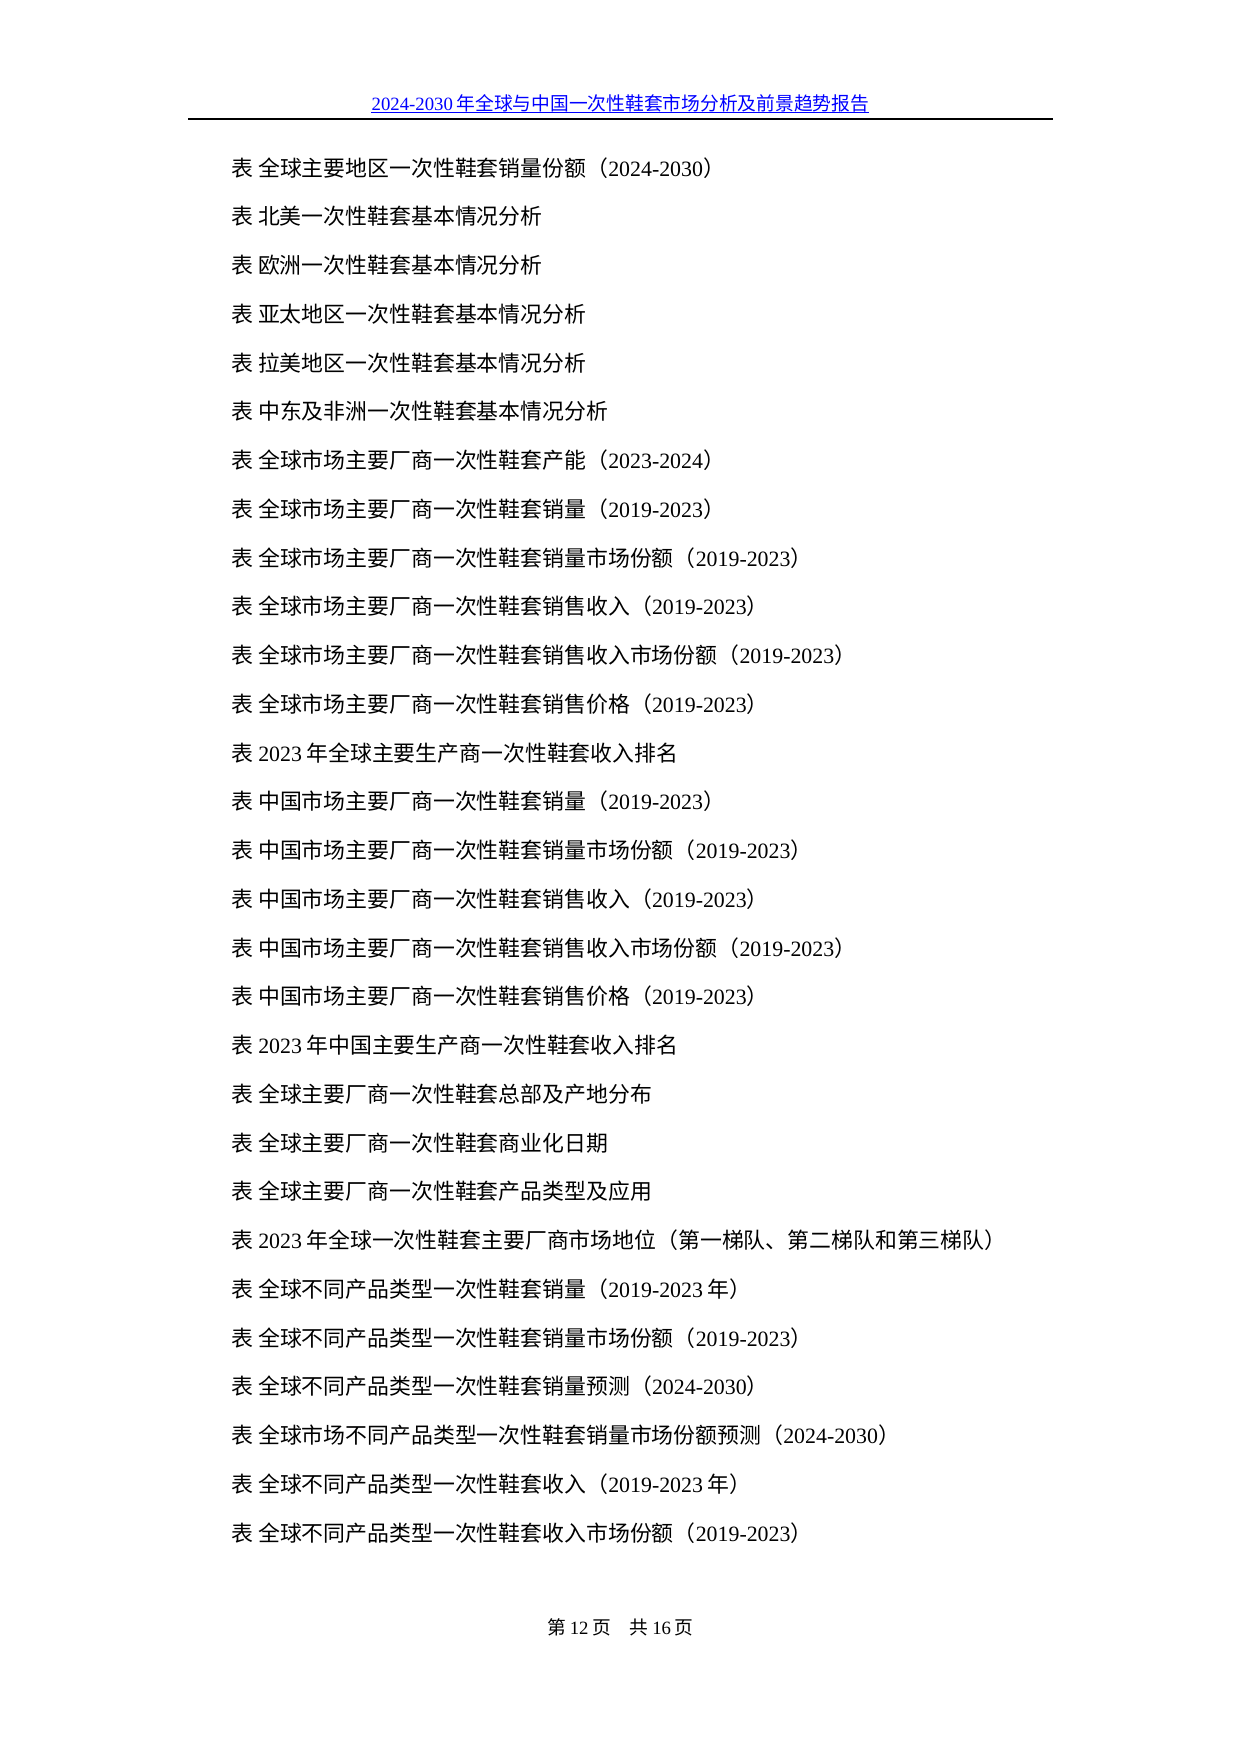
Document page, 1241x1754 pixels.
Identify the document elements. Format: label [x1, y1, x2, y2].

text [187, 150, 1053, 1548]
